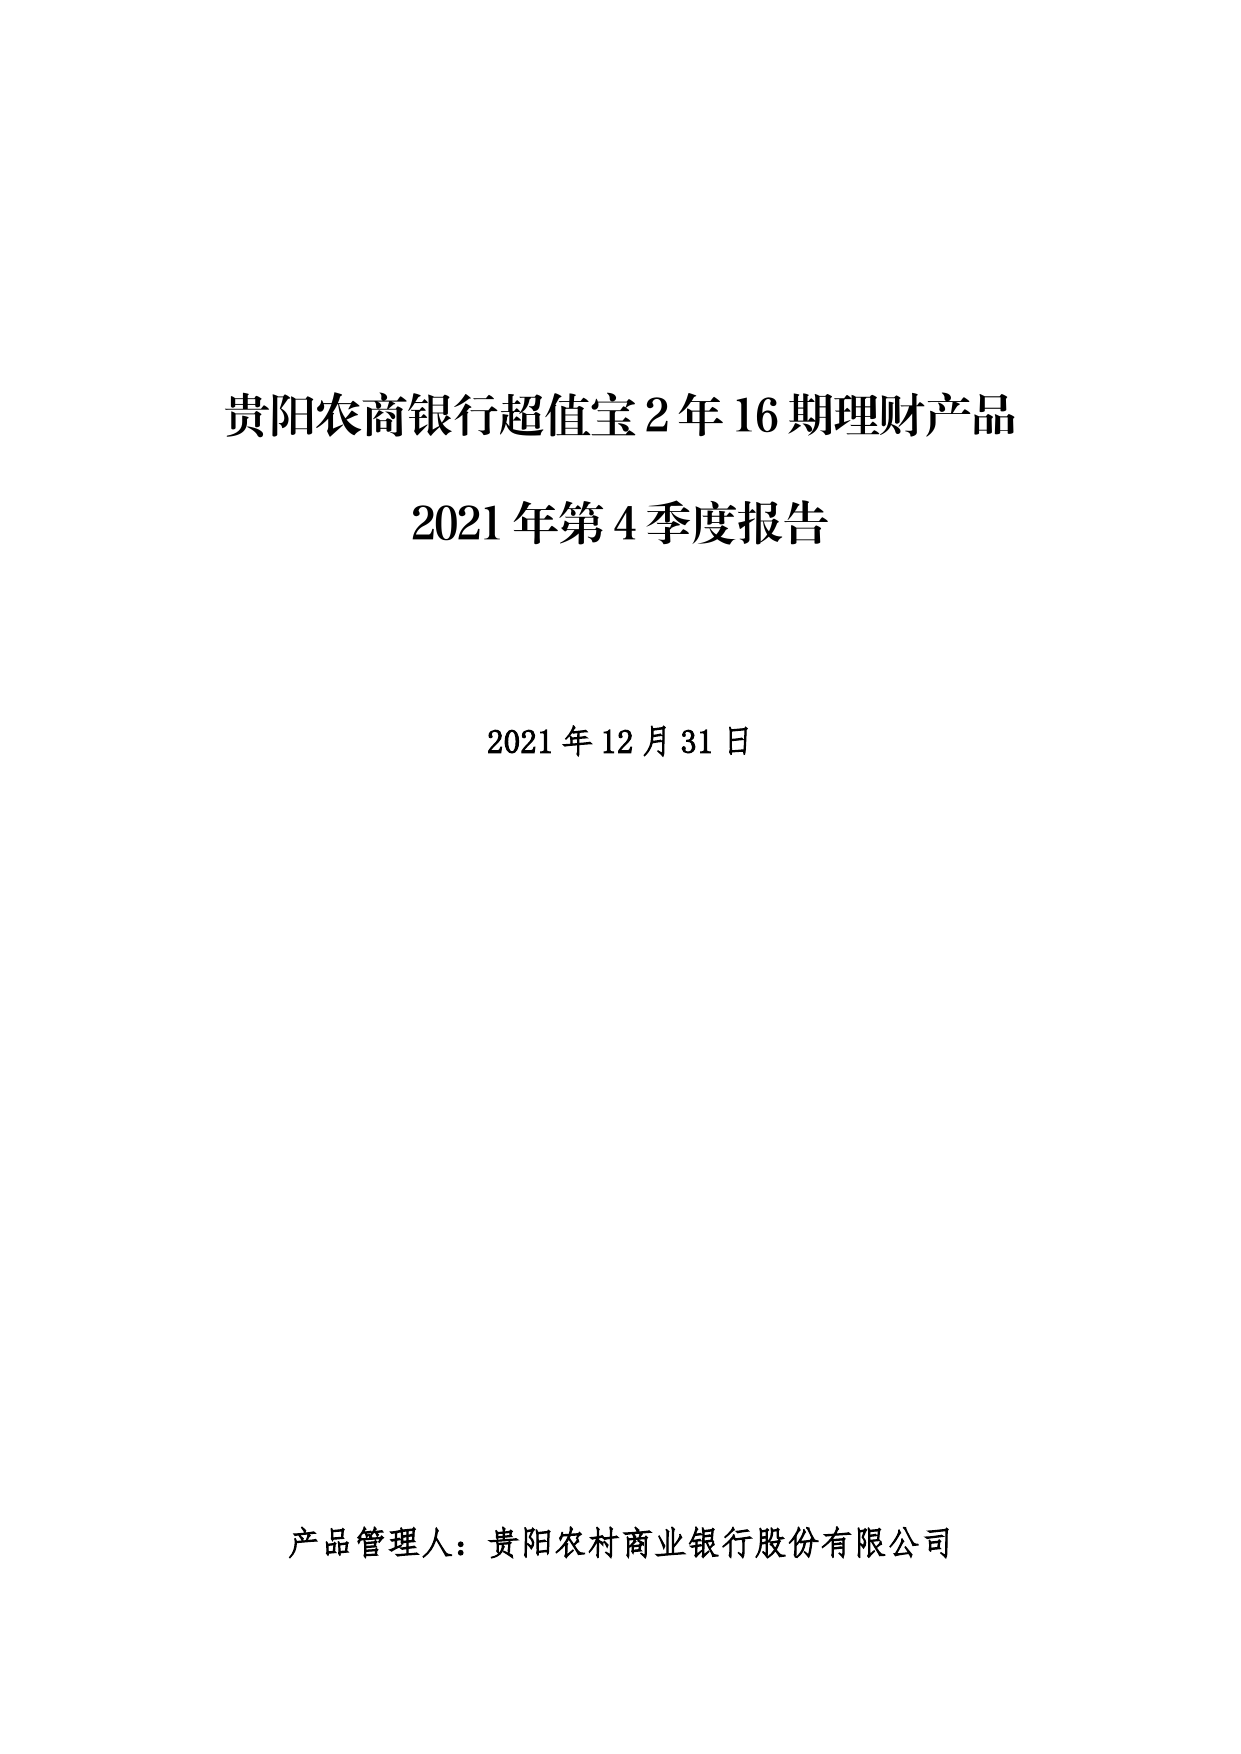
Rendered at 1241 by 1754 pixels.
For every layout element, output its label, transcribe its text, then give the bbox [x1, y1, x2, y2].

text 产品管理人：贵阳农村商业银行股份有限公司 [187, 1508, 1053, 1573]
text 2021年12月31日 [187, 706, 1053, 771]
text 2021年第4季度报告 [187, 494, 1053, 559]
text 贵阳农商银行超值宝2年16期理财产品 [187, 386, 1053, 451]
